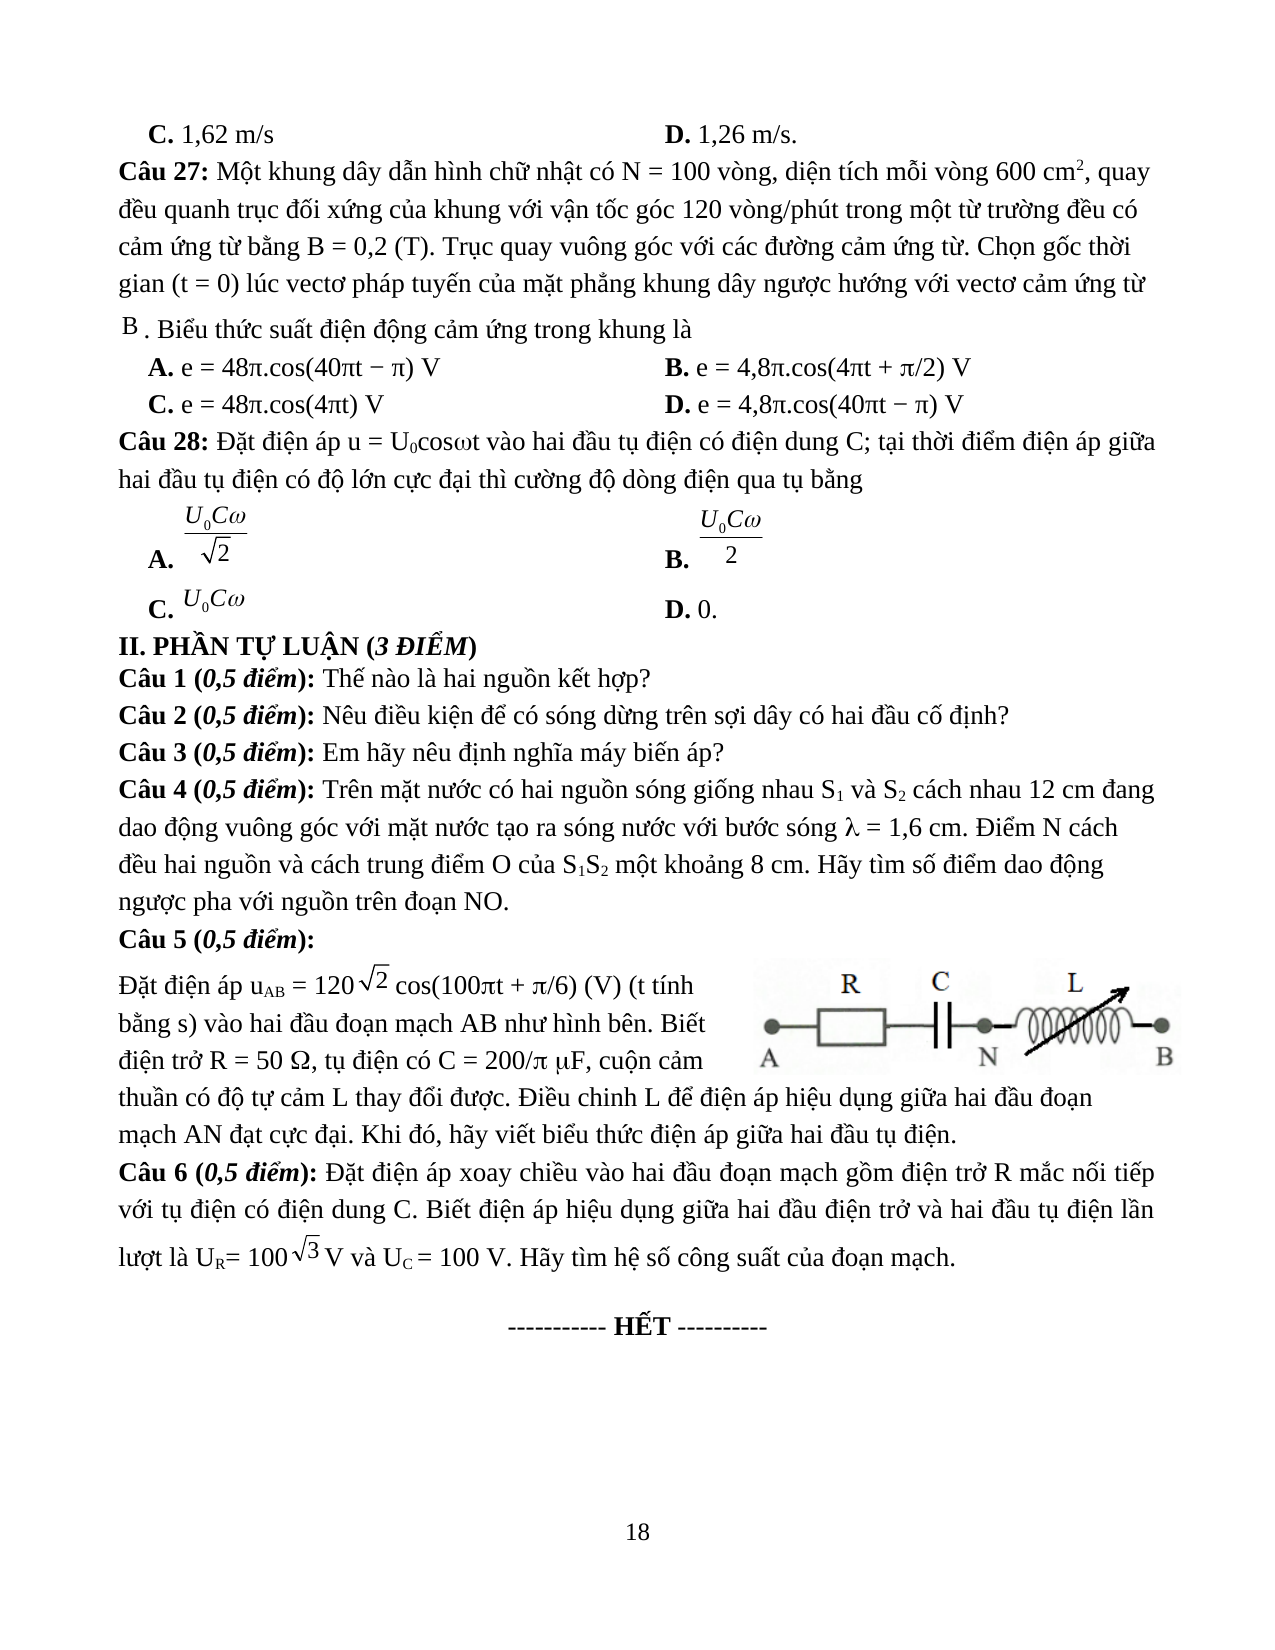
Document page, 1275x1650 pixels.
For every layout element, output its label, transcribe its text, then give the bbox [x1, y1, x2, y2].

text Câu 27: Một khung dây dẫn hình chữ nhật có N = 100 vòng, diện tích mỗi vòng 600 cm2, quay đều quanh trục đối xứng của khung với vận tốc góc 120 vòng/phút trong một từ trường đều có cảm ứng từ bằng B = 0,2 (T). Trục quay vuông góc với các đường cảm ứng từ. Chọn gốc thời gian (t = 0) lúc vectơ pháp tuyến của mặt phẳng khung dây ngược hướng với vectơ cảm ứng từ . Biểu thức suất điện động cảm ứng trong khung là [118, 155, 1157, 344]
text II. PHẦN TỰ LUẬN (3 ĐIỂM) [118, 631, 1157, 662]
text ----------- HẾT ---------- [118, 1310, 1157, 1341]
text Đặt điện áp uAB = 120cos(100t + /6) (V) (t tính bằng s) vào hai đầu đoạn mạch AB như hình bên. Biết điện trở R = 50 , tụ điện có C = 200/ F, cuộn cảm thuần có độ tự cảm L thay đổi được. Điều chinh L để điện áp hiệu dụng giữa hai đầu đoạn mạch AN đạt cực đại. Khi đó, hãy viết biểu thức điện áp giữa hai đầu tụ điện. [118, 960, 1157, 1150]
text Câu 6 (0,5 điểm): Đặt điện áp xoay chiều vào hai đầu đoạn mạch gồm điện trở R mắc nối tiếp với tụ điện có điện dung C. Biết điện áp hiệu dụng giữa hai đầu điện trở và hai đầu tụ điện lần lượt là UR= 100V và UC = 100 V. Hãy tìm hệ số công suất của đoạn mạch. [118, 1156, 1157, 1273]
text Câu 28: Đặt điện áp u = U0cost vào hai đầu tụ điện có điện dung C; tại thời điểm điện áp giữa hai đầu tụ điện có độ lớn cực đại thì cường độ dòng điện qua tụ bằng [118, 425, 1157, 494]
text C. 1,62 m/s D. 1,26 m/s. [118, 118, 1157, 149]
text Câu 1 (0,5 điểm): Thế nào là hai nguồn kết hợp? [118, 662, 1157, 693]
text C. D. 0. [118, 581, 1157, 624]
text Câu 2 (0,5 điểm): Nêu điều kiện để có sóng dừng trên sợi dây có hai đầu cố định? [118, 699, 1157, 730]
text C. e = 48π.cos(4πt) V D. e = 4,8π.cos(40πt − π) V [118, 388, 1157, 419]
text A. B. [118, 500, 1157, 575]
text Câu 5 (0,5 điểm): [118, 923, 1157, 954]
text A. e = 48π.cos(40πt − π) V B. e = 4,8π.cos(4πt + /2) V [118, 351, 1157, 382]
text Câu 3 (0,5 điểm): Em hãy nêu định nghĩa máy biến áp? [118, 736, 1157, 767]
text Câu 4 (0,5 điểm): Trên mặt nước có hai nguồn sóng giống nhau S1 và S2 cách nhau 12 cm đang dao động vuông góc với mặt nước tạo ra sóng nước với bước sóng = 1,6 cm. Điểm N cách đều hai nguồn và cách trung điểm O của S1S2 một khoảng 8 cm. Hãy tìm số điểm dao động ngược pha với nguồn trên đoạn NO. [118, 773, 1157, 917]
picture [750, 958, 1182, 1075]
